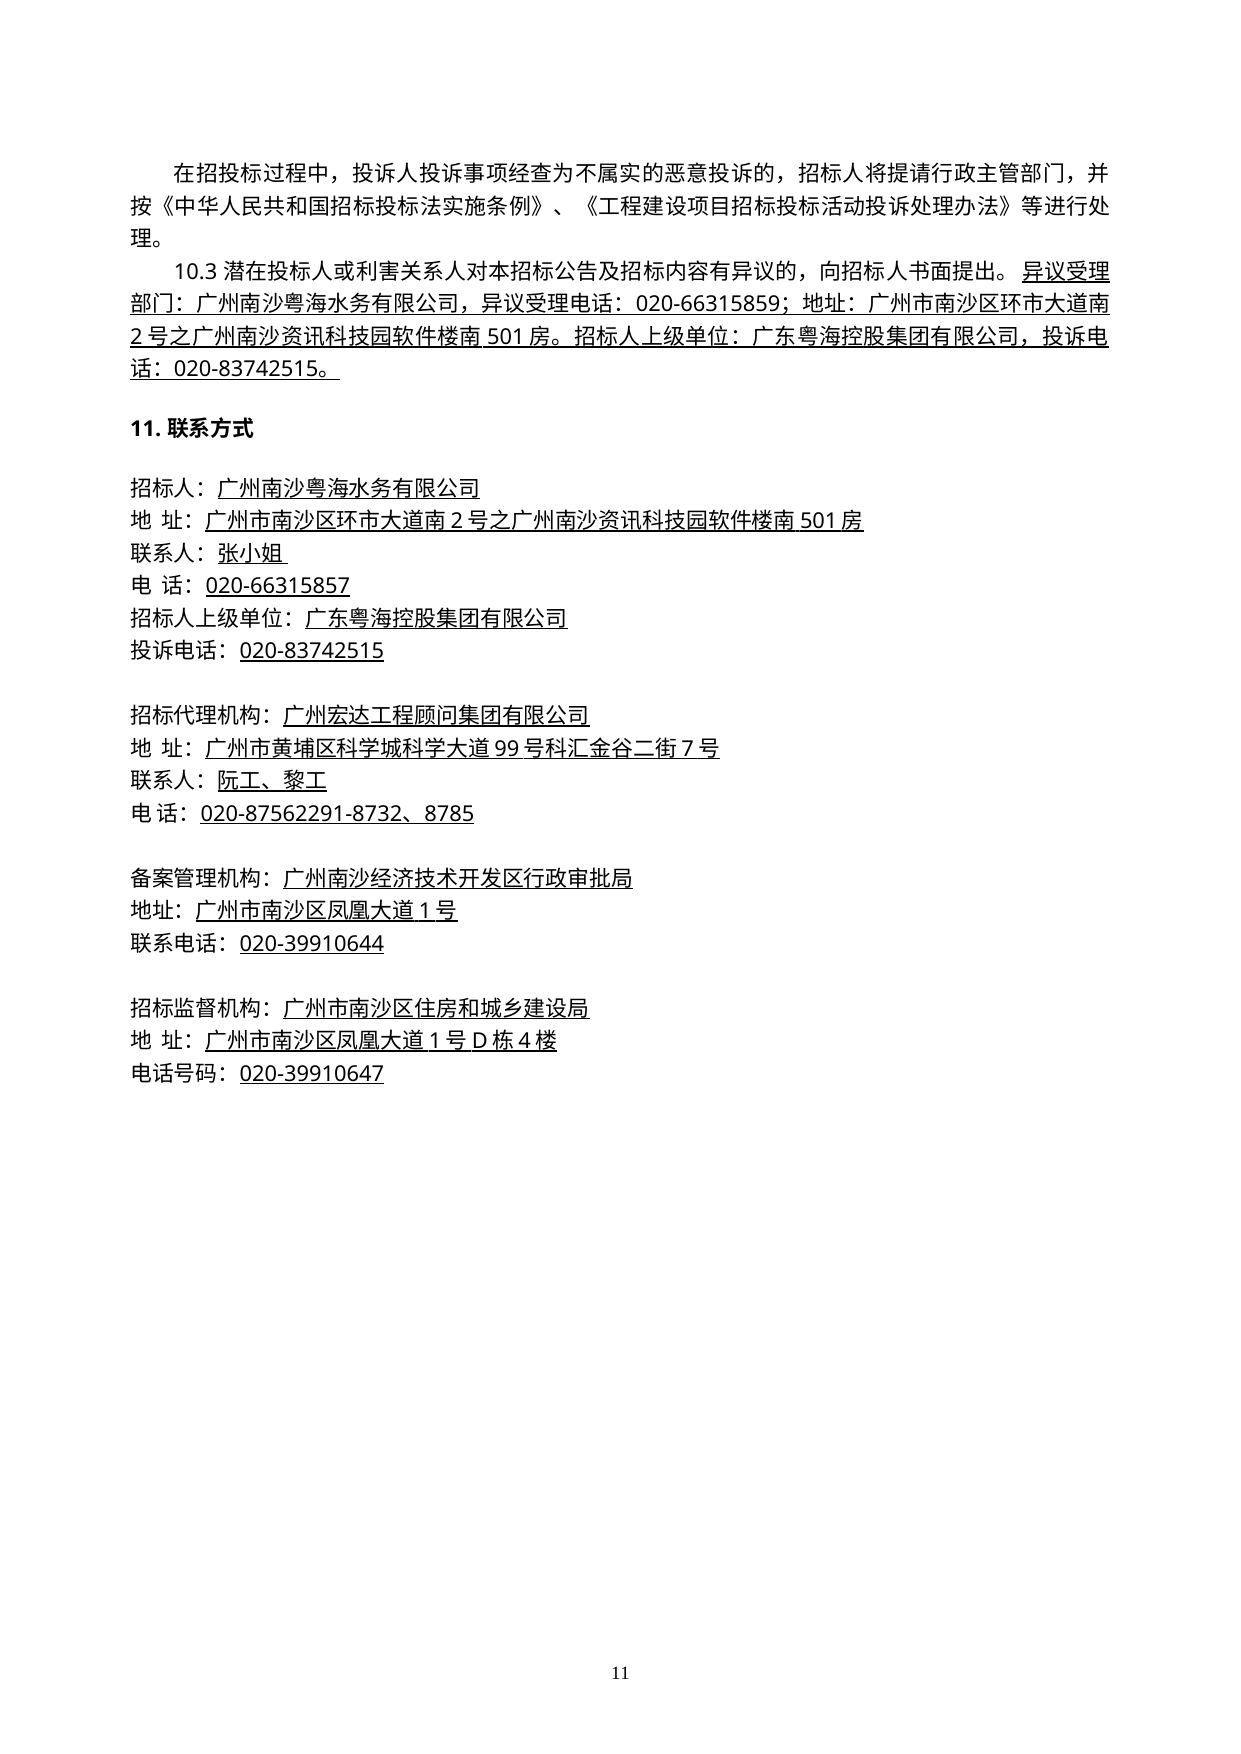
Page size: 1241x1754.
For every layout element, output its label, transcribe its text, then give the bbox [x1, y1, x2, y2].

text 备案管理机构：广州南沙经济技术开发区行政审批局 [130, 860, 1110, 893]
text 招标代理机构：广州宏达工程顾问集团有限公司 [130, 698, 1110, 730]
text 地 址：广州市南沙区凤凰大道1号D栋4楼 [130, 1023, 1110, 1055]
text 招标人：广州南沙粤海水务有限公司 [130, 470, 1110, 503]
text 电话号码：020-39910647 [130, 1055, 1110, 1088]
text 地址：广州市南沙区凤凰大道1号 [130, 893, 1110, 925]
text 10.3 潜在投标人或利害关系人对本招标公告及招标内容有异议的，向招标人书面提出。异议受理部门：广州南沙粤海水务有限公司，异议受理电话：020-66315859；地址：广州市南沙区环市大道南2号之广州南沙资讯科技园软件楼南501房。招标人上级单位：广东粤海控股集团有限公司，投诉电话：020-83742515。 [130, 315, 1110, 383]
subtitle 11. 联系方式 [130, 411, 1110, 443]
text 10.3 潜在投标人或利害关系人对本招标公告及招标内容有异议的，向招标人书面提出。异议受理部门：广州南沙粤海水务有限公司，异议受理电话：020-66315859；地址：广州市南沙区环市大道南2号之广州南沙资讯科技园软件楼南501房。招标人上级单位：广东粤海控股集团有限公司，投诉电话：020-83742515。 [130, 253, 1110, 314]
text 电 话：020-87562291-8732、8785 [130, 795, 1110, 828]
text 招标监督机构：广州市南沙区住房和城乡建设局 [130, 990, 1110, 1023]
text 联系人：张小姐 [130, 535, 1110, 568]
text 联系人：阮工、黎工 [130, 763, 1110, 795]
text 电 话：020-66315857 [130, 568, 1110, 600]
text 在招投标过程中，投诉人投诉事项经查为不属实的恶意投诉的，招标人将提请行政主管部门，并按《中华人民共和国招标投标法实施条例》、《工程建设项目招标投标活动投诉处理办法》等进行处理。 [130, 156, 1110, 253]
text 招标人上级单位：广东粤海控股集团有限公司 [130, 600, 1110, 633]
text 地 址：广州市南沙区环市大道南2号之广州南沙资讯科技园软件楼南501房 [130, 503, 1110, 535]
text 联系电话：020-39910644 [130, 925, 1110, 958]
text 地 址：广州市黄埔区科学城科学大道99号科汇金谷二街7号 [130, 730, 1110, 763]
text 投诉电话：020-83742515 [130, 633, 1110, 665]
